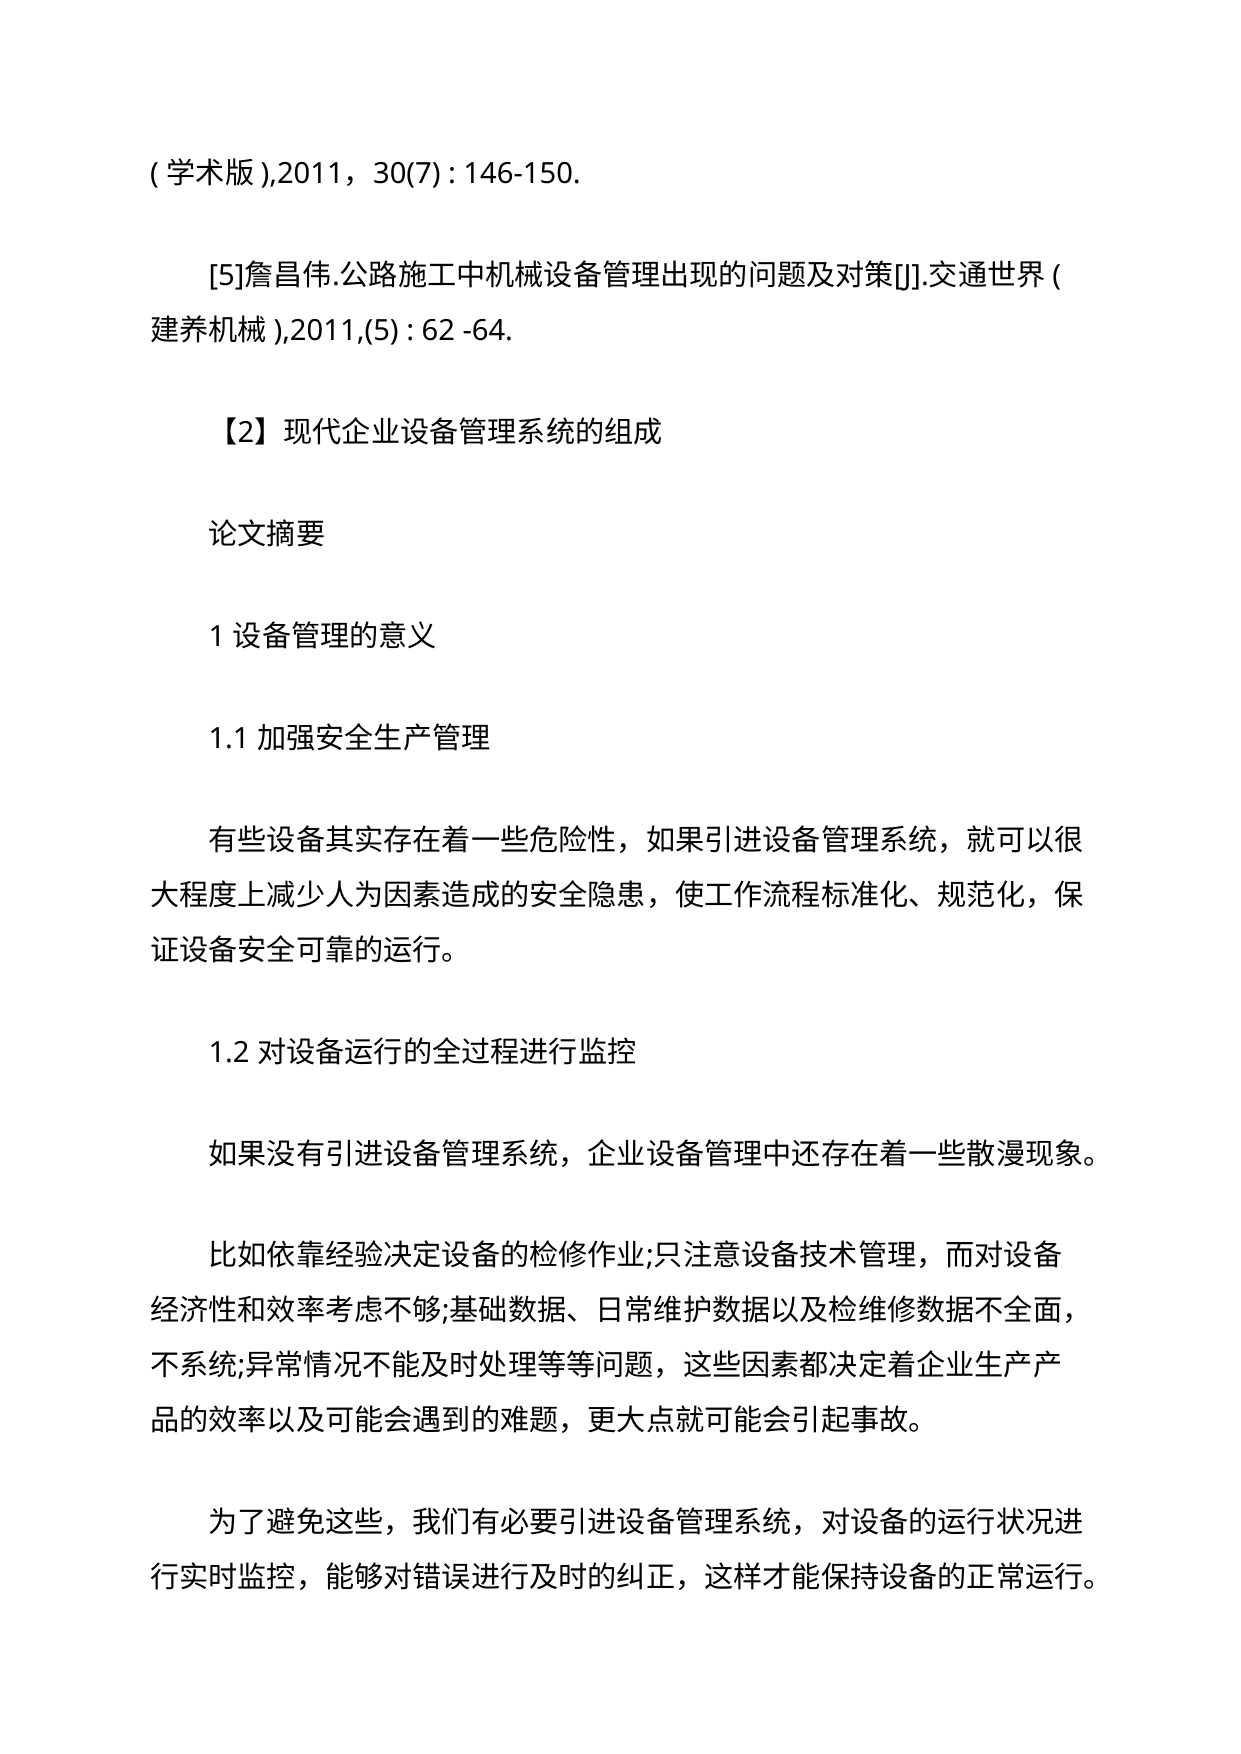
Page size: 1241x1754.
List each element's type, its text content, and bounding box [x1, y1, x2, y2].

text 为了避免这些，我们有必要引进设备管理系统，对设备的运行状况进行实时监控，能够对错误进行及时的纠正，这样才能保持设备的正常运行。 [150, 1499, 1090, 1596]
text 论文摘要 [150, 511, 1090, 553]
text 【2】现代企业设备管理系统的组成 [150, 409, 1090, 451]
text 1 设备管理的意义 [150, 613, 1090, 655]
text 1.2 对设备运行的全过程进行监控 [150, 1028, 1090, 1071]
text 1.1 加强安全生产管理 [150, 715, 1090, 757]
text 有些设备其实存在着一些危险性，如果引进设备管理系统，就可以很大程度上减少人为因素造成的安全隐患，使工作流程标准化、规范化，保证设备安全可靠的运行。 [150, 817, 1090, 969]
text [5]詹昌伟.公路施工中机械设备管理出现的问题及对策[J].交通世界 ( 建养机械 ),2011,(5) : 62 -64. [150, 252, 1090, 349]
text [150, 150, 1090, 192]
text 比如依靠经验决定设备的检修作业;只注意设备技术管理，而对设备经济性和效率考虑不够;基础数据、日常维护数据以及检维修数据不全面，不系统;异常情况不能及时处理等等问题，这些因素都决定着企业生产产品的效率以及可能会遇到的难题，更大点就可能会引起事故。 [150, 1232, 1090, 1439]
text 如果没有引进设备管理系统，企业设备管理中还存在着一些散漫现象。 [150, 1130, 1090, 1172]
